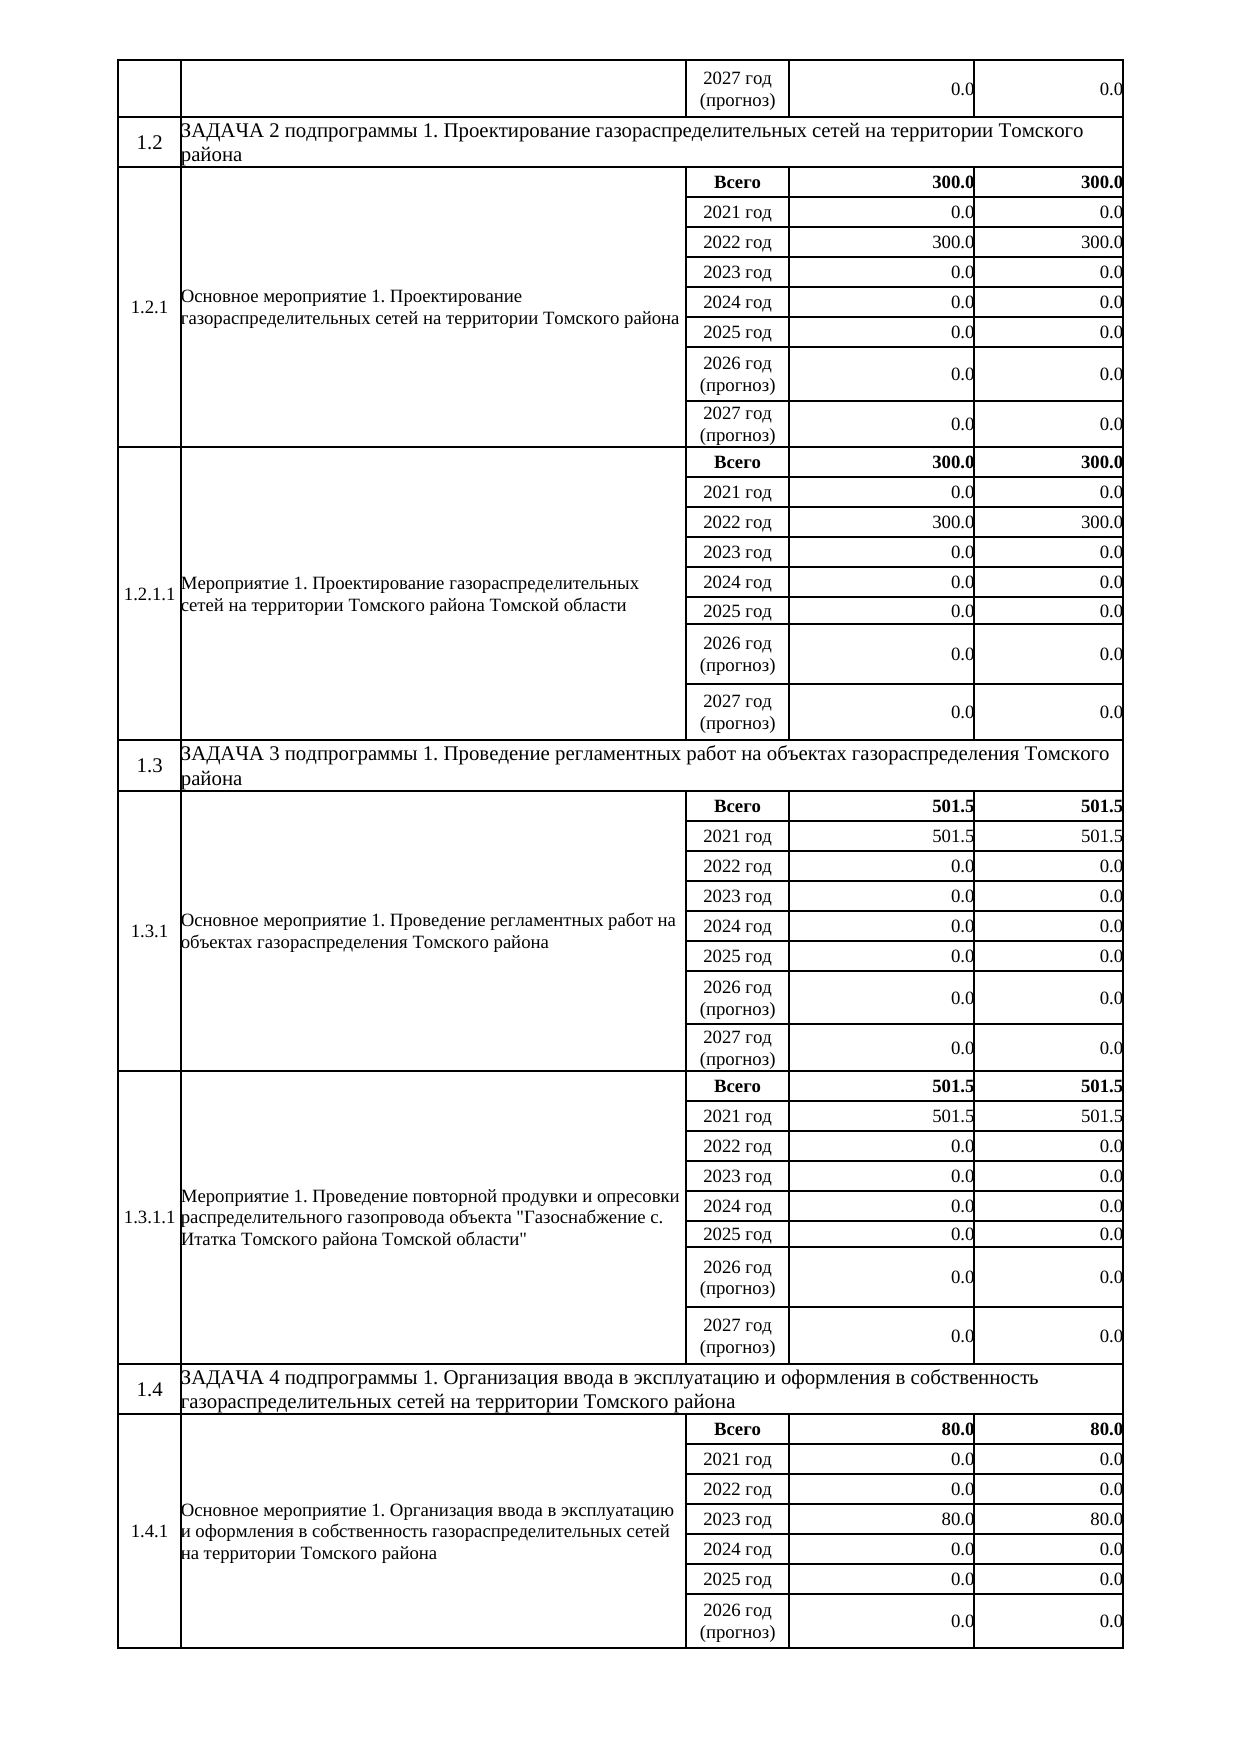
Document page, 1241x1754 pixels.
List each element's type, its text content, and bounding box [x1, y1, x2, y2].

table_cell 0.0 [790, 1308, 973, 1363]
table_cell Всего [687, 448, 788, 476]
table_cell 2022 год [687, 1132, 788, 1159]
table_cell 2026 год (прогноз) [687, 1595, 788, 1647]
table_cell 0.0 [790, 1535, 973, 1563]
table_cell 2022 год [687, 852, 788, 879]
table_cell 0.0 [975, 1222, 1122, 1246]
table_cell 2021 год [687, 1445, 788, 1473]
table_cell 0.0 [790, 1132, 973, 1159]
table_cell 0.0 [975, 685, 1122, 739]
table_cell 0.0 [975, 1445, 1122, 1473]
table_cell 0.0 [975, 942, 1122, 969]
table_cell 1.2.1 [119, 168, 180, 446]
table_cell 0.0 [975, 1192, 1122, 1219]
table_cell 501.5 [790, 822, 973, 849]
table_cell 2023 год [687, 1505, 788, 1533]
table_cell 2023 год [687, 538, 788, 566]
table_cell 0.0 [790, 288, 973, 316]
table_cell 2025 год [687, 1565, 788, 1593]
table_cell 501.5 [975, 792, 1122, 819]
table_cell Основное мероприятие 1. Организация ввода в эксплуатацию и оформления в собственность газораспределительных сетей на территории Томского района [182, 1415, 685, 1647]
table_cell 2027 год (прогноз) [687, 1025, 788, 1069]
table_cell 300.0 [790, 228, 973, 256]
table_cell 2025 год [687, 318, 788, 346]
table_cell 300.0 [790, 448, 973, 476]
table_cell 0.0 [975, 882, 1122, 909]
table_cell 0.0 [975, 912, 1122, 939]
table_cell 0.0 [975, 318, 1122, 346]
table_cell 1.3.1.1 [119, 1072, 180, 1363]
table_cell 0.0 [975, 198, 1122, 226]
table_cell 0.0 [790, 852, 973, 879]
table_cell 0.0 [790, 478, 973, 506]
table_cell 0.0 [790, 1248, 973, 1306]
table_cell 2022 год [687, 508, 788, 536]
table_cell 0.0 [975, 1308, 1122, 1363]
table_cell 2021 год [687, 478, 788, 506]
table_cell 2025 год [687, 1222, 788, 1246]
table_cell 0.0 [975, 348, 1122, 400]
table_cell 300.0 [975, 228, 1122, 256]
table_cell 2026 год (прогноз) [687, 972, 788, 1023]
table_cell 0.0 [790, 402, 973, 446]
table_cell ЗАДАЧА 3 подпрограммы 1. Проведение регламентных работ на объектах газораспределения Томского района [182, 741, 1122, 789]
table_cell 2027 год (прогноз) [687, 1308, 788, 1363]
table_cell 2023 год [687, 882, 788, 909]
table_cell 0.0 [790, 912, 973, 939]
table_cell 1.2 [119, 118, 180, 166]
table_cell 0.0 [790, 598, 973, 623]
table_cell 0.0 [790, 972, 973, 1023]
table_cell 0.0 [975, 538, 1122, 566]
table_cell 0.0 [975, 1162, 1122, 1189]
table_cell 2025 год [687, 598, 788, 623]
table_cell 0.0 [975, 1248, 1122, 1306]
table_cell 0.0 [975, 258, 1122, 286]
table_cell 501.5 [975, 1102, 1122, 1129]
table_cell 0.0 [975, 1565, 1122, 1593]
table_cell 0.0 [790, 1192, 973, 1219]
table_cell 0.0 [975, 598, 1122, 623]
table_cell Мероприятие 1. Проведение повторной продувки и опресовки распределительного газопровода объекта "Газоснабжение с. Итатка Томского района Томской области" [182, 1072, 685, 1363]
table_cell 0.0 [975, 972, 1122, 1023]
table_cell 1.3.1 [119, 792, 180, 1069]
table_cell 2021 год [687, 198, 788, 226]
table_cell 0.0 [975, 288, 1122, 316]
table_cell 2027 год (прогноз) [687, 402, 788, 446]
table_cell 0.0 [975, 1132, 1122, 1159]
table_cell 501.5 [790, 1102, 973, 1129]
table_cell 2021 год [687, 822, 788, 849]
table_cell 0.0 [790, 198, 973, 226]
table_cell 0.0 [790, 61, 973, 116]
table_cell 0.0 [790, 1222, 973, 1246]
table_cell 2024 год [687, 912, 788, 939]
table_cell 80.0 [790, 1415, 973, 1443]
table_cell 2024 год [687, 1192, 788, 1219]
table_cell 2025 год [687, 942, 788, 969]
table_cell 0.0 [790, 1025, 973, 1069]
table_cell 300.0 [975, 448, 1122, 476]
table_cell 1.4 [119, 1365, 180, 1413]
table_cell 0.0 [975, 1595, 1122, 1647]
table_cell 0.0 [790, 568, 973, 596]
table_cell 80.0 [975, 1415, 1122, 1443]
table_cell Всего [687, 792, 788, 819]
table_cell 2023 год [687, 258, 788, 286]
table_cell 2024 год [687, 568, 788, 596]
table_cell 0.0 [975, 478, 1122, 506]
table_cell 2027 год (прогноз) [687, 61, 788, 116]
table_cell 501.5 [790, 1072, 973, 1099]
table_cell Основное мероприятие 1. Проведение регламентных работ на объектах газораспределения Томского района [182, 792, 685, 1069]
table_cell 0.0 [975, 1535, 1122, 1563]
table_cell 300.0 [790, 508, 973, 536]
table_cell 2026 год (прогноз) [687, 348, 788, 400]
table_cell 300.0 [975, 508, 1122, 536]
table_cell 1.3 [119, 741, 180, 789]
table_cell 0.0 [790, 685, 973, 739]
table_cell 0.0 [790, 348, 973, 400]
table_cell 2022 год [687, 228, 788, 256]
table_cell 2022 год [687, 1475, 788, 1503]
table_cell 2026 год (прогноз) [687, 625, 788, 683]
table_cell 0.0 [790, 942, 973, 969]
table_cell 80.0 [975, 1505, 1122, 1533]
table_cell 2023 год [687, 1162, 788, 1189]
table_cell 1.2.1.1 [119, 448, 180, 739]
table_cell 501.5 [975, 822, 1122, 849]
table_cell Всего [687, 1072, 788, 1099]
table_cell 0.0 [790, 1565, 973, 1593]
table_cell 0.0 [790, 318, 973, 346]
table_cell 0.0 [975, 402, 1122, 446]
table_cell 80.0 [790, 1505, 973, 1533]
table_cell 501.5 [975, 1072, 1122, 1099]
table_cell 2021 год [687, 1102, 788, 1129]
table_cell 2024 год [687, 288, 788, 316]
table_cell 0.0 [975, 568, 1122, 596]
table_cell 1.4.1 [119, 1415, 180, 1647]
table_cell 0.0 [975, 625, 1122, 683]
table_cell 0.0 [975, 61, 1122, 116]
table_cell 0.0 [790, 258, 973, 286]
table_cell 0.0 [790, 882, 973, 909]
table_cell 0.0 [975, 852, 1122, 879]
table_cell ЗАДАЧА 4 подпрограммы 1. Организация ввода в эксплуатацию и оформления в собственность газораспределительных сетей на территории Томского района [182, 1365, 1122, 1413]
table_cell ЗАДАЧА 2 подпрограммы 1. Проектирование газораспределительных сетей на территории Томского района [182, 118, 1122, 166]
table_cell 0.0 [790, 1595, 973, 1647]
table_cell 2026 год (прогноз) [687, 1248, 788, 1306]
table_cell 0.0 [790, 1475, 973, 1503]
table_cell Всего [687, 168, 788, 196]
table_cell 0.0 [790, 625, 973, 683]
table_cell 0.0 [790, 1162, 973, 1189]
table_cell 501.5 [790, 792, 973, 819]
table_cell Основное мероприятие 1. Проектирование газораспределительных сетей на территории Томского района [182, 168, 685, 446]
table_cell 300.0 [790, 168, 973, 196]
table_cell 0.0 [975, 1025, 1122, 1069]
table_cell 2027 год (прогноз) [687, 685, 788, 739]
table_cell 0.0 [790, 538, 973, 566]
table_cell Мероприятие 1. Проектирование газораспределительных сетей на территории Томского района Томской области [182, 448, 685, 739]
table_cell Всего [687, 1415, 788, 1443]
table_cell 0.0 [975, 1475, 1122, 1503]
table_cell 300.0 [975, 168, 1122, 196]
table_cell 2024 год [687, 1535, 788, 1563]
table_cell 0.0 [790, 1445, 973, 1473]
